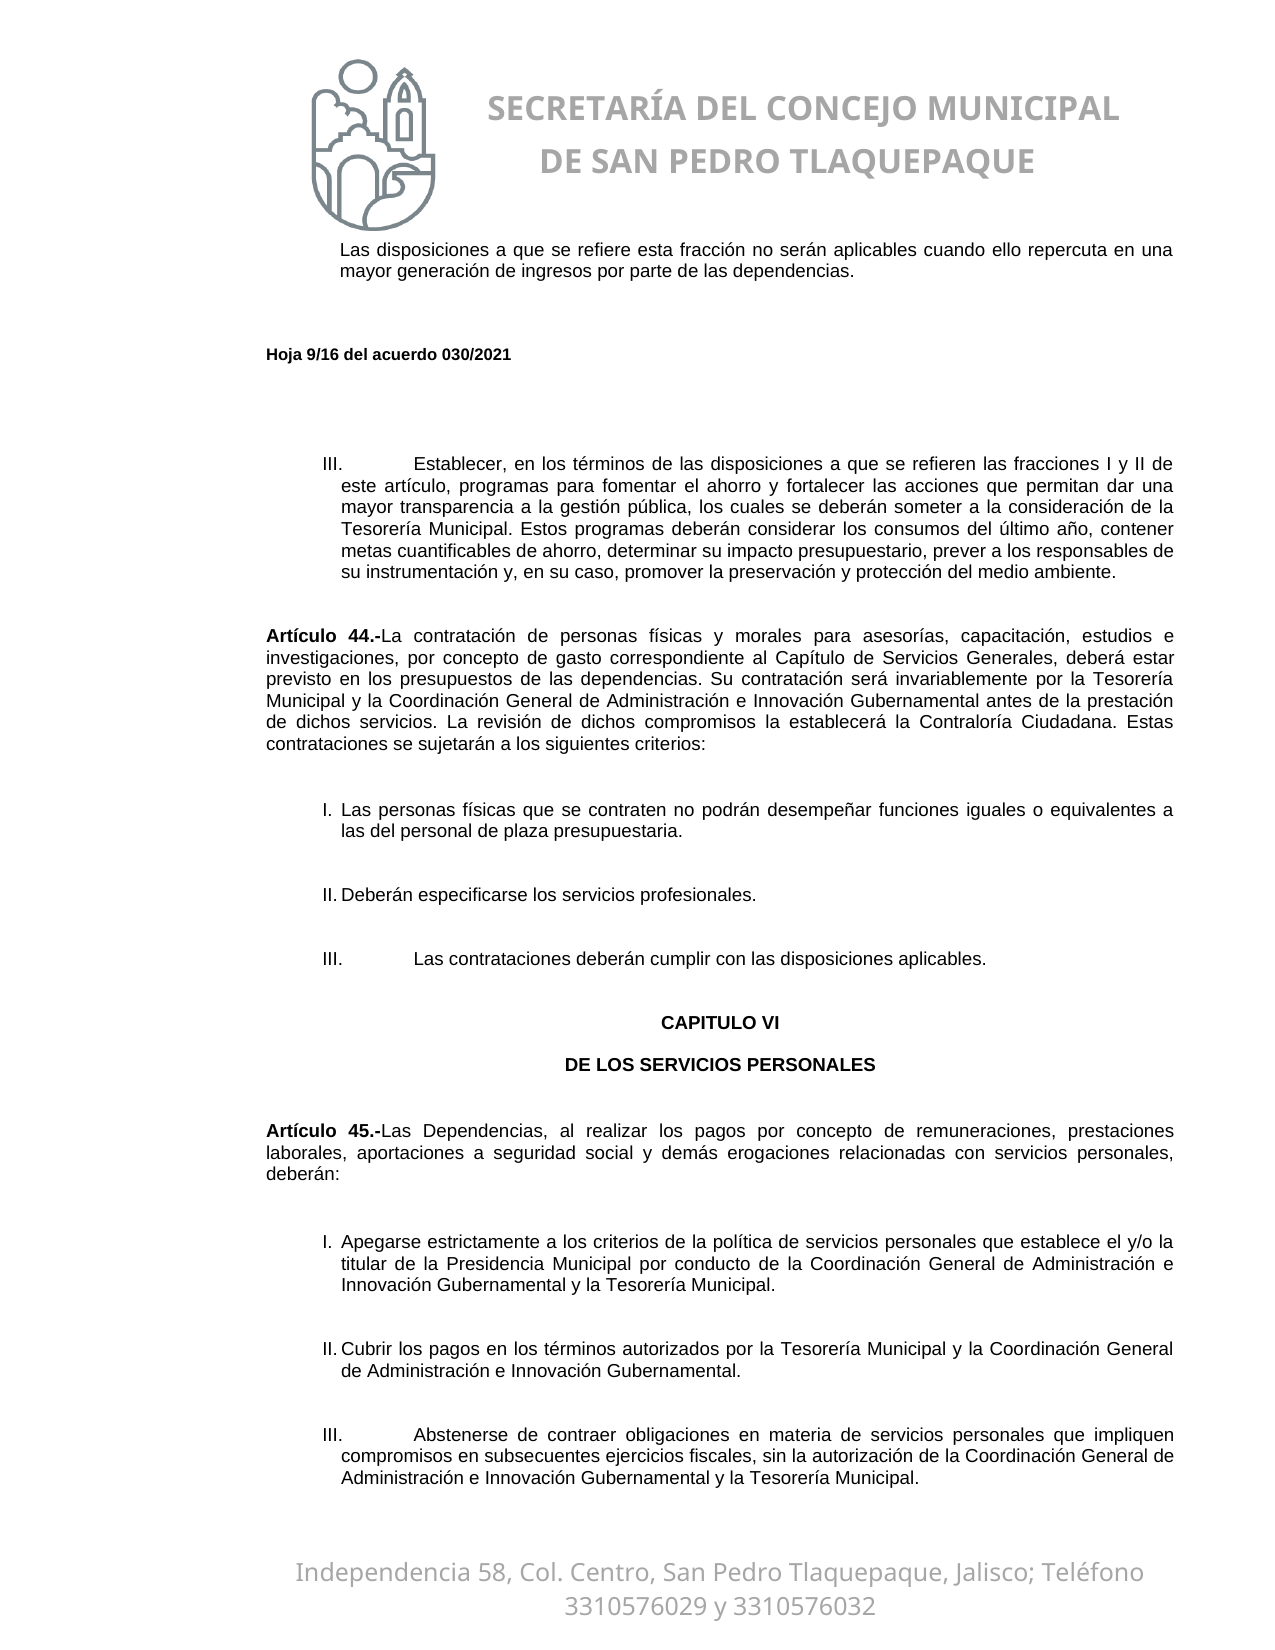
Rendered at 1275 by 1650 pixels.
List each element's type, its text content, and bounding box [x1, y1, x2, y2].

list Cubrir los pagos en los términos autorizados por la Tesorería Municipal y la Coordinación General de Administración e Innovación Gubernamental. [322, 1338, 1174, 1381]
picture [306, 47, 444, 236]
list Las contrataciones deberán cumplir con las disposiciones aplicables. [322, 948, 1174, 969]
text Artículo 45.-Las Dependencias, al realizar los pagos por concepto de remuneraciones, prestaciones laborales, aportaciones a seguridad social y demás erogaciones relacionadas con servicios personales, deberán: [266, 1120, 1174, 1184]
list Deberán especificarse los servicios profesionales. [322, 884, 1174, 906]
text CAPITULO VI [266, 1012, 1174, 1033]
text Las disposiciones a que se refiere esta fracción no serán aplicables cuando ello repercuta en una mayor generación de ingresos por parte de las dependencias. [339, 238, 1174, 282]
list Establecer, en los términos de las disposiciones a que se refieren las fracciones I y II de este artículo, programas para fomentar el ahorro y fortalecer las acciones que permitan dar una mayor transparencia a la gestión pública, los cuales se deberán someter a la consideración de la Tesorería Municipal. Estos programas deberán considerar los consumos del último año, contener metas cuantificables de ahorro, determinar su impacto presupuestario, prever a los responsables de su instrumentación y, en su caso, promover la preservación y protección del medio ambiente. [322, 453, 1174, 583]
text DE LOS SERVICIOS PERSONALES [266, 1054, 1174, 1076]
text Artículo 44.-La contratación de personas físicas y morales para asesorías, capacitación, estudios e investigaciones, por concepto de gasto correspondiente al Capítulo de Servicios Generales, deberá estar previsto en los presupuestos de las dependencias. Su contratación será invariablemente por la Tesorería Municipal y la Coordinación General de Administración e Innovación Gubernamental antes de la prestación de dichos servicios. La revisión de dichos compromisos la establecerá la Contraloría Ciudadana. Estas contrataciones se sujetarán a los siguientes criterios: [266, 625, 1174, 754]
list Abstenerse de contraer obligaciones en materia de servicios personales que impliquen compromisos en subsecuentes ejercicios fiscales, sin la autorización de la Coordinación General de Administración e Innovación Gubernamental y la Tesorería Municipal. [322, 1424, 1174, 1488]
list Las personas físicas que se contraten no podrán desempeñar funciones iguales o equivalentes a las del personal de plaza presupuestaria. [322, 798, 1174, 842]
text Hoja 9/16 del acuerdo 030/2021 [266, 345, 1174, 364]
list Apegarse estrictamente a los criterios de la política de servicios personales que establece el y/o la titular de la Presidencia Municipal por conducto de la Coordinación General de Administración e Innovación Gubernamental y la Tesorería Municipal. [322, 1231, 1174, 1296]
